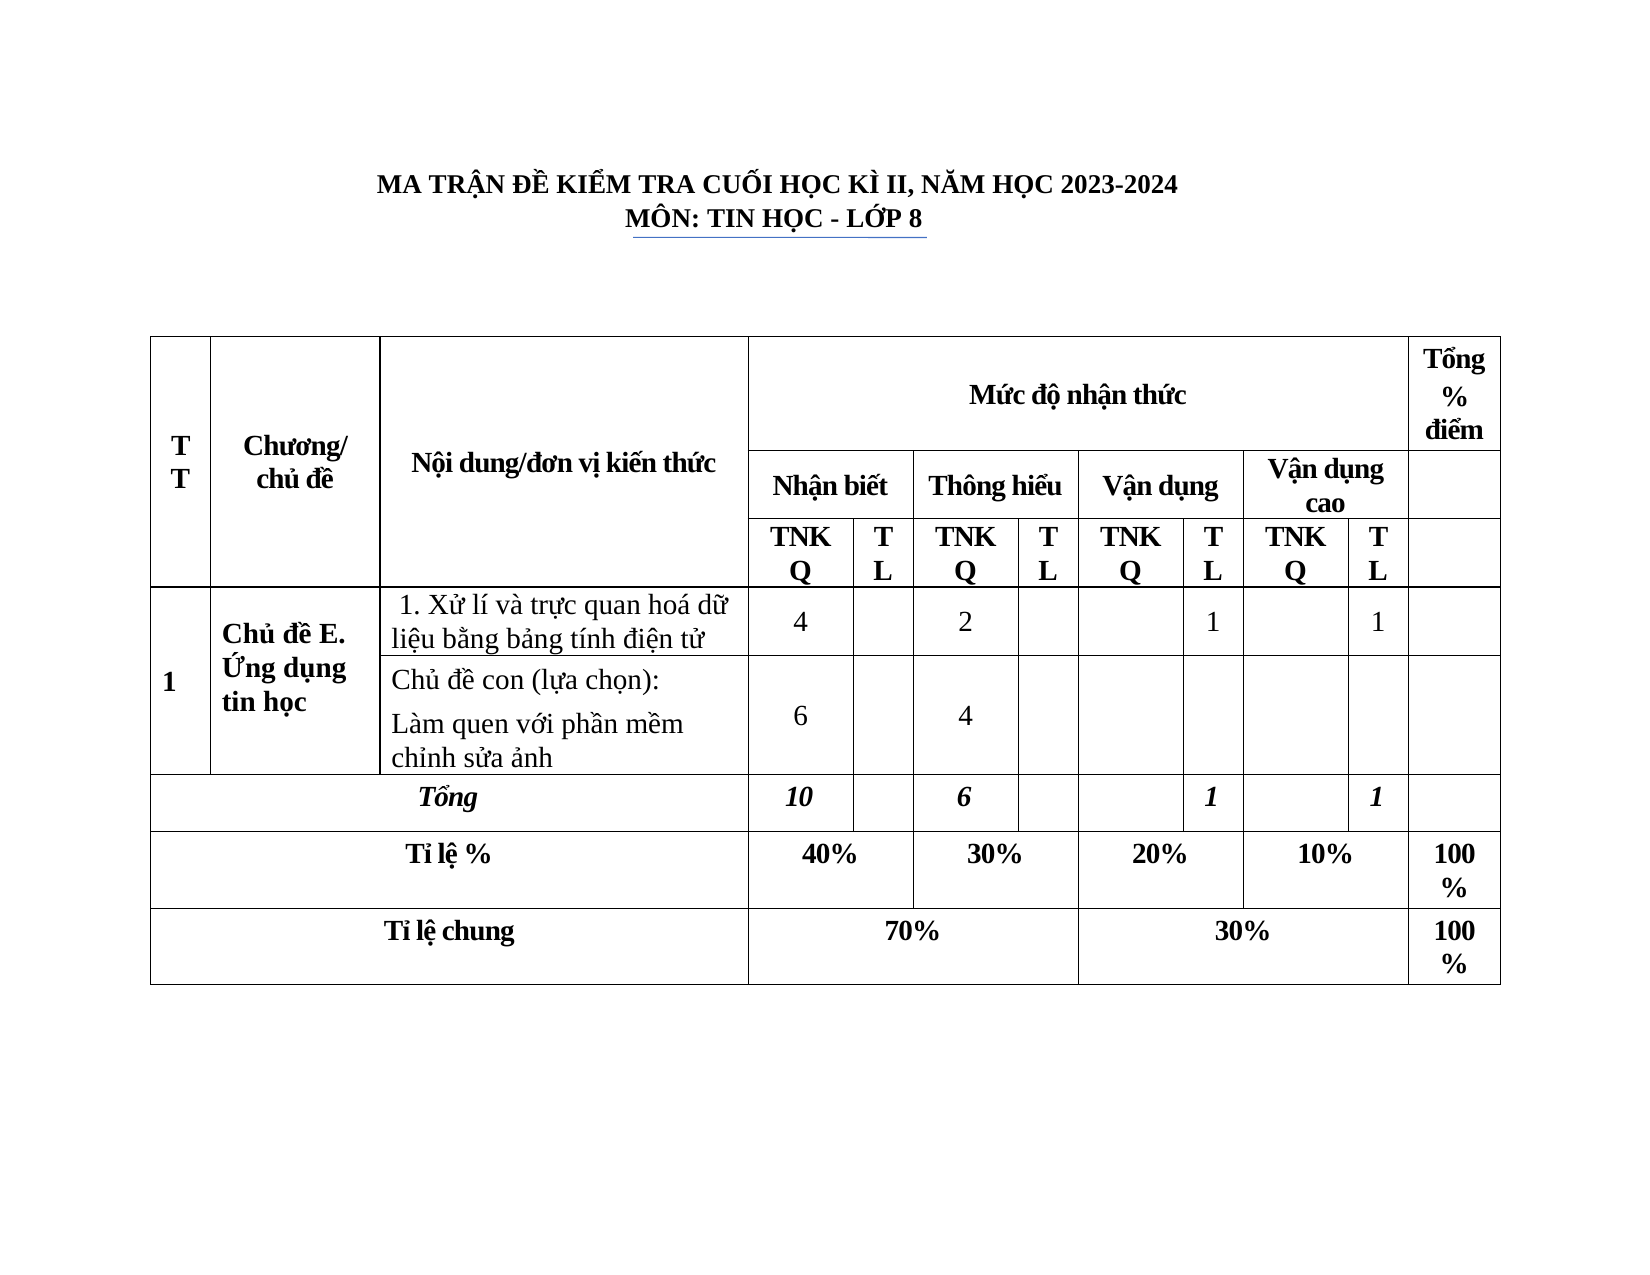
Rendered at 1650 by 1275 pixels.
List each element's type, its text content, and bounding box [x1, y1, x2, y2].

table_cell 10 [749, 775, 853, 831]
table_cell 100% [1409, 909, 1500, 984]
table_cell 2 [914, 588, 1018, 654]
table_cell 1 [1184, 775, 1243, 831]
table_header Tổng % điểm [1409, 337, 1500, 450]
table_header Chương/chủ đề [211, 337, 379, 586]
table_cell TNKQ [1244, 519, 1348, 586]
table_cell 1 [1349, 775, 1408, 831]
table_cell [1409, 451, 1500, 518]
table_cell [1019, 588, 1078, 654]
table_cell TL [1184, 519, 1243, 586]
table_cell 40% [749, 832, 913, 908]
table_cell Vận dụng [1079, 451, 1243, 518]
table_cell [1409, 588, 1500, 654]
table_cell Tỉ lệ % [151, 832, 748, 908]
table_cell [1409, 656, 1500, 774]
table_cell [854, 775, 913, 831]
table_cell 100% [1409, 832, 1500, 908]
table_cell [1244, 588, 1348, 654]
table_cell [1019, 656, 1078, 774]
table_cell 1 [1349, 588, 1408, 654]
table_cell [1079, 588, 1183, 654]
table_cell [1409, 775, 1500, 831]
table_cell 6 [749, 656, 853, 774]
table_cell Thông hiểu [914, 451, 1078, 518]
table_cell TL [854, 519, 913, 586]
table_cell [854, 656, 913, 774]
table_cell Nhận biết [749, 451, 913, 518]
table_cell TNKQ [1079, 519, 1183, 586]
table_cell 6 [914, 775, 1018, 831]
table_cell [1409, 519, 1500, 586]
table_cell [854, 588, 913, 654]
table_header Nội dung/đơn vị kiến thức [381, 337, 748, 586]
text MÔN: TIN HỌC - LỚP 8 [386, 202, 1160, 233]
table_cell TL [1349, 519, 1408, 586]
table_header Mức độ nhận thức [749, 337, 1408, 450]
table_cell TNKQ [914, 519, 1018, 586]
table_cell [1349, 656, 1408, 774]
table_cell [1244, 656, 1348, 774]
table_cell Chủ đề E. Ứng dụng tin học [211, 588, 379, 774]
table_cell 1 [151, 588, 210, 774]
table_cell [1019, 775, 1078, 831]
table_header TT [151, 337, 210, 586]
table_cell [1079, 656, 1183, 774]
table_cell 70% [749, 909, 1078, 984]
table_cell Vận dụng cao [1244, 451, 1408, 518]
table_cell [1079, 775, 1183, 831]
table_cell TL [1019, 519, 1078, 586]
table_cell 30% [1079, 909, 1408, 984]
table_cell 20% [1079, 832, 1243, 908]
table_cell Tỉ lệ chung [151, 909, 748, 984]
table_cell Chủ đề con (lựa chọn): Làm quen với phần mềm chỉnh sửa ảnh [381, 656, 748, 774]
table_cell 10% [1244, 832, 1408, 908]
table_cell 1 [1184, 588, 1243, 654]
table_cell TNKQ [749, 519, 853, 586]
table_cell 4 [749, 588, 853, 654]
subtitle MA TRẬN ĐỀ KIỂM TRA CUỐI HỌC KÌ II, NĂM HỌC 2023-2024 [150, 168, 1405, 199]
table_cell 1. Xử lí và trực quan hoá dữ liệu bằng bảng tính điện tử [381, 588, 748, 654]
table_cell [1184, 656, 1243, 774]
table_cell 4 [914, 656, 1018, 774]
table_cell Tổng [151, 775, 748, 831]
table_cell [1244, 775, 1348, 831]
table_cell 30% [914, 832, 1078, 908]
